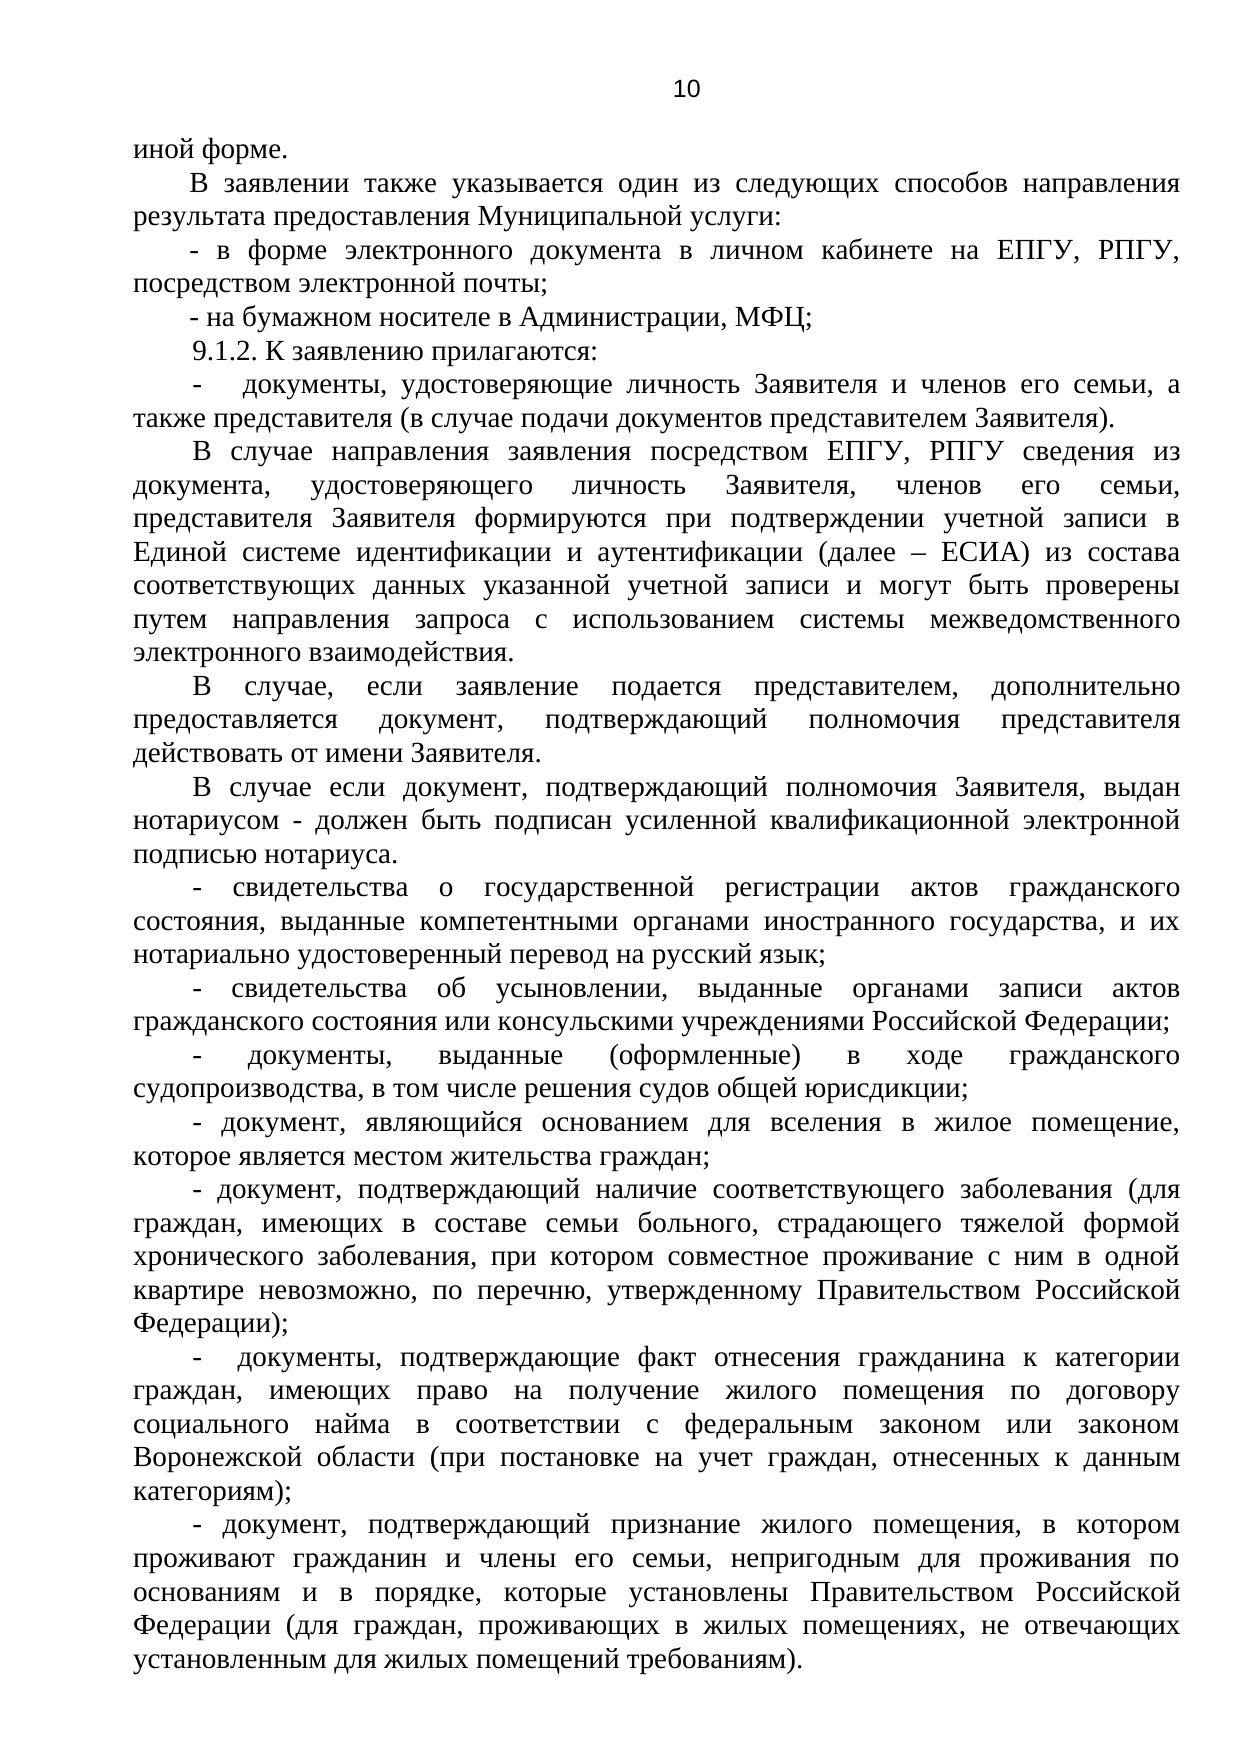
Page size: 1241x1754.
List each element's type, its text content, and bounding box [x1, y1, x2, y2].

text В случае, если заявление подается представителем, дополнительно предоставляется документ, подтверждающий полномочия представителя действовать от имени Заявителя. [133, 668, 1181, 769]
text В случае направления заявления посредством ЕПГУ, РПГУ сведения из документа, удостоверяющего личность Заявителя, членов его семьи, представителя Заявителя формируются при подтверждении учетной записи в Единой системе идентификации и аутентификации (далее – ЕСИА) из состава соответствующих данных указанной учетной записи и могут быть проверены путем направления запроса с использованием системы межведомственного электронного взаимодействия. [133, 433, 1181, 668]
text - свидетельства об усыновлении, выданные органами записи актов гражданского состояния или консульскими учреждениями Российской Федерации; [133, 970, 1181, 1037]
text - на бумажном носителе в Администрации, МФЦ; [133, 299, 1181, 333]
text В случае если документ, подтверждающий полномочия Заявителя, выдан нотариусом - должен быть подписан усиленной квалификационной электронной подписью нотариуса. [133, 769, 1181, 869]
text - документы, выданные (оформленные) в ходе гражданского судопроизводства, в том числе решения судов общей юрисдикции; [133, 1037, 1181, 1104]
text - в форме электронного документа в личном кабинете на ЕПГУ, РПГУ, посредством электронной почты; [133, 232, 1181, 299]
text - документы, подтверждающие факт отнесения гражданина к категории граждан, имеющих право на получение жилого помещения по договору социального найма в соответствии с федеральным законом или законом Воронежской области (при постановке на учет граждан, отнесенных к данным категориям); [133, 1339, 1181, 1507]
text - документ, подтверждающий признание жилого помещения, в котором проживают гражданин и члены его семьи, непригодным для проживания по основаниям и в порядке, которые установлены Правительством Российской Федерации (для граждан, проживающих в жилых помещениях, не отвечающих установленным для жилых помещений требованиям). [133, 1507, 1181, 1674]
text - документ, подтверждающий наличие соответствующего заболевания (для граждан, имеющих в составе семьи больного, страдающего тяжелой формой хронического заболевания, при котором совместное проживание с ним в одной квартире невозможно, по перечню, утвержденному Правительством Российской Федерации); [133, 1171, 1181, 1339]
text - документ, являющийся основанием для вселения в жилое помещение, которое является местом жительства граждан; [133, 1104, 1181, 1171]
text 9.1.2. К заявлению прилагаются: [133, 333, 1181, 366]
text В заявлении также указывается один из следующих способов направления результата предоставления Муниципальной услуги: [133, 165, 1181, 232]
text - свидетельства о государственной регистрации актов гражданского состояния, выданные компетентными органами иностранного государства, и их нотариально удостоверенный перевод на русский язык; [133, 869, 1181, 970]
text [133, 131, 1181, 165]
text - документы, удостоверяющие личность Заявителя и членов его семьи, а также представителя (в случае подачи документов представителем Заявителя). [133, 366, 1181, 433]
